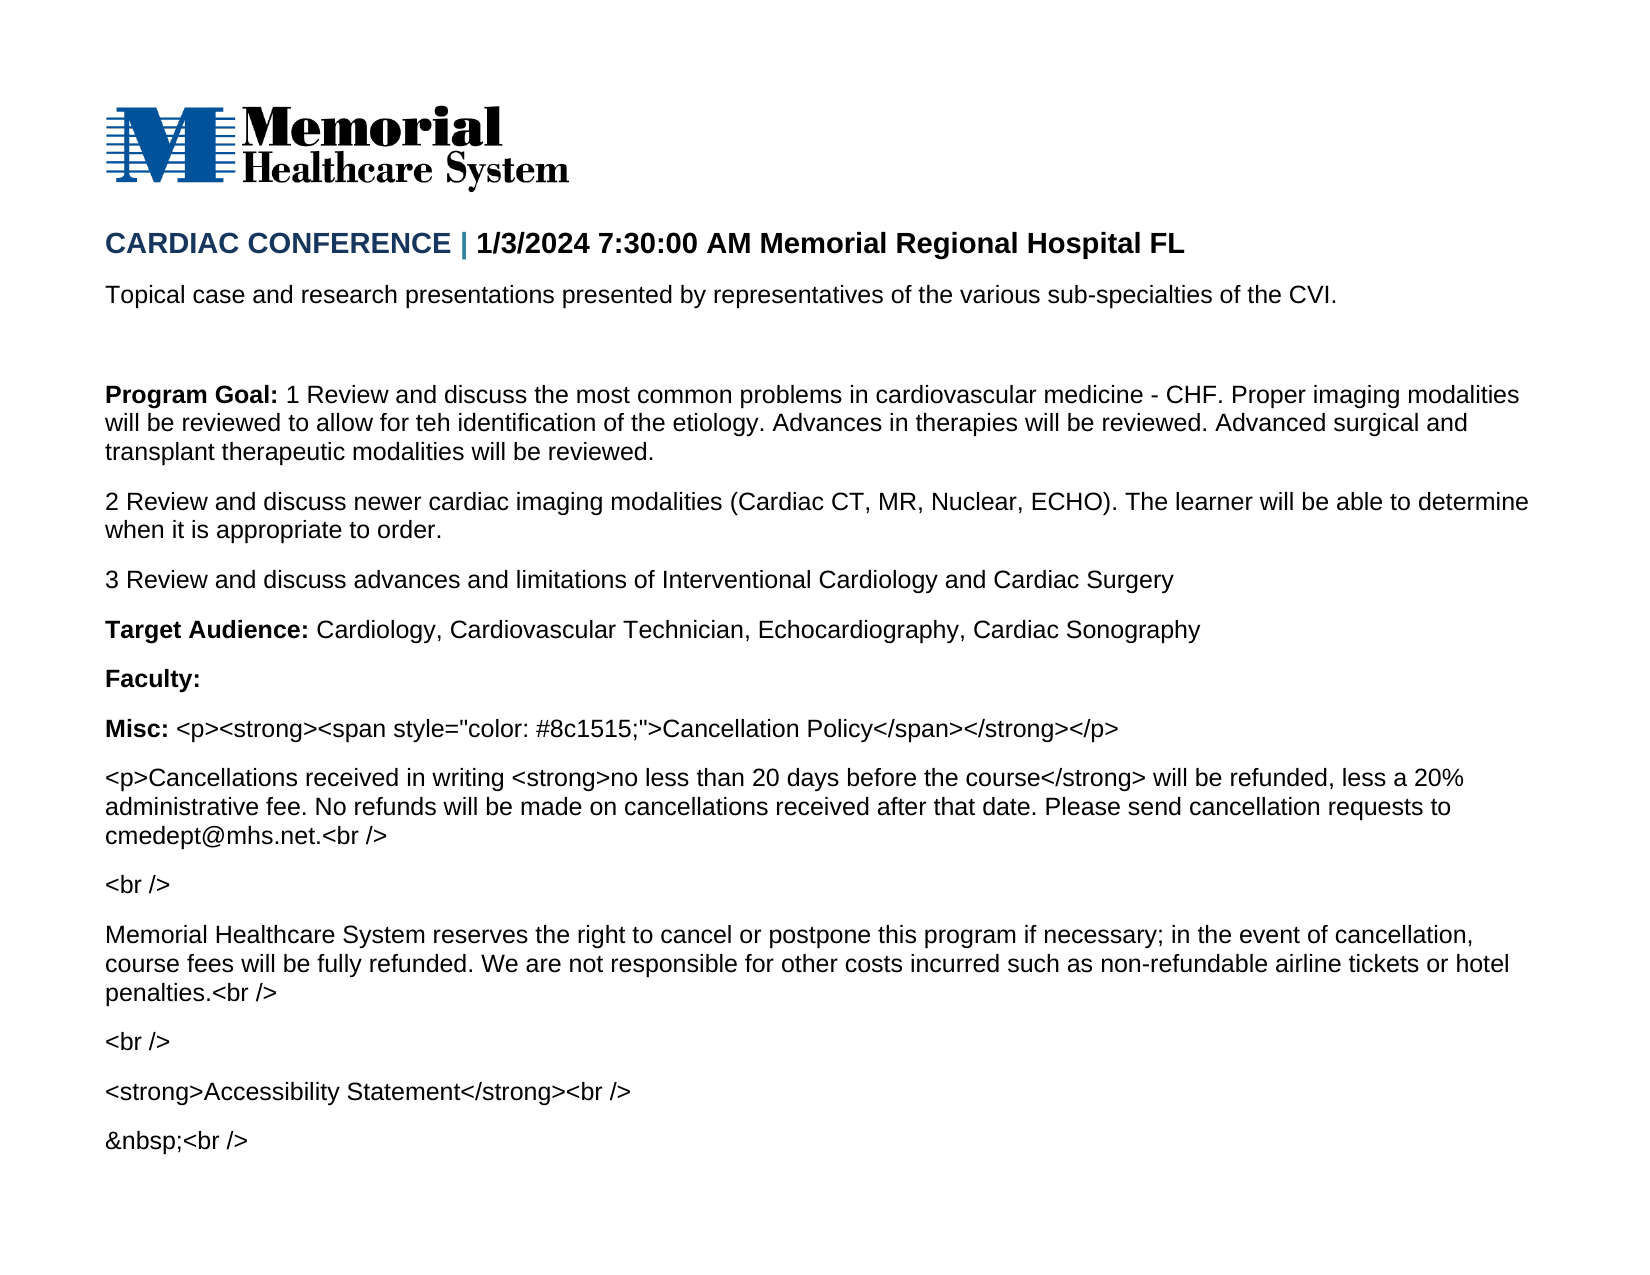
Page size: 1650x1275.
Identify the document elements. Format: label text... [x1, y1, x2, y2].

text Topical case and research presentations presented by representatives of the various sub-specialties of the CVI. [105, 281, 1537, 309]
picture [105, 104, 570, 193]
text &nbsp;<br /> [105, 1126, 1537, 1155]
text 2 Review and discuss newer cardiac imaging modalities (Cardiac CT, MR, Nuclear, ECHO). The learner will be able to determine when it is appropriate to order. [105, 487, 1537, 544]
text CARDIAC CONFERENCE | 1/3/2024 7:30:00 AM Memorial Regional Hospital FL [105, 105, 1537, 260]
text Target Audience: Cardiology, Cardiovascular Technician, Echocardiography, Cardiac Sonography [105, 615, 1537, 643]
text Memorial Healthcare System reserves the right to cancel or postpone this program if necessary; in the event of cancellation, course fees will be fully refunded. We are not responsible for other costs incurred such as non-refundable airline tickets or hotel penalties.<br /> [105, 920, 1537, 1006]
text <p>Cancellations received in writing <strong>no less than 20 days before the course</strong> will be refunded, less a 20% administrative fee. No refunds will be made on cancellations received after that date. Please send cancellation requests to cmedept@mhs.net.<br /> [105, 763, 1537, 850]
text Program Goal: 1 Review and discuss the most common problems in cardiovascular medicine - CHF. Proper imaging modalities will be reviewed to allow for teh identification of the etiology. Advances in therapies will be reviewed. Advanced surgical and transplant therapeutic modalities will be reviewed. [105, 380, 1537, 466]
text 3 Review and discuss advances and limitations of Interventional Cardiology and Cardiac Surgery [105, 565, 1537, 594]
text <strong>Accessibility Statement</strong><br /> [105, 1077, 1537, 1106]
text <br /> [105, 1027, 1537, 1056]
text Misc: <p><strong><span style="color: #8c1515;">Cancellation Policy</span></strong></p> [105, 714, 1537, 743]
text Faculty: [105, 664, 1537, 693]
text <br /> [105, 871, 1537, 899]
